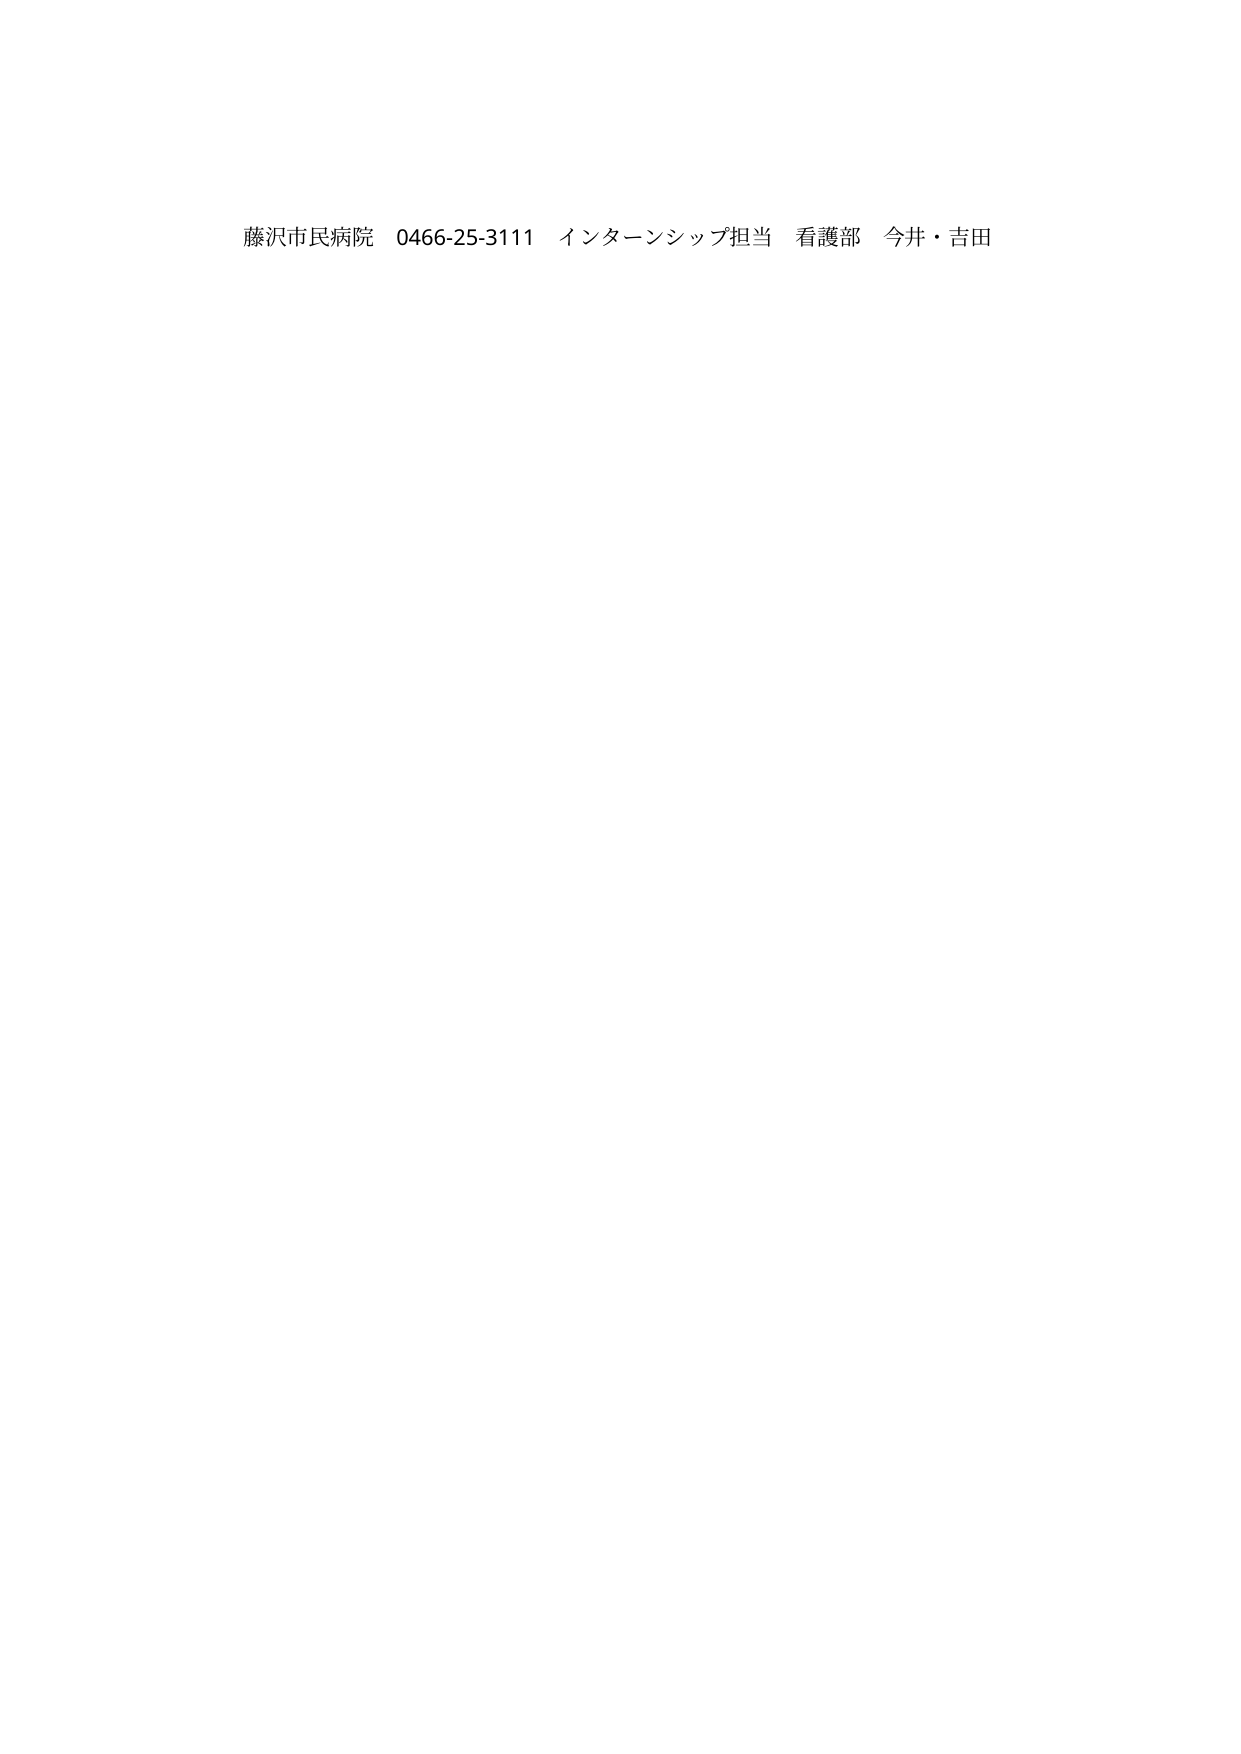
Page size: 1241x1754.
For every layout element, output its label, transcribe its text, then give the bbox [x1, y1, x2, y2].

text 藤沢市民病院 0466-25-3111 インターンシップ担当 看護部 今井・吉田 [177, 217, 1063, 254]
